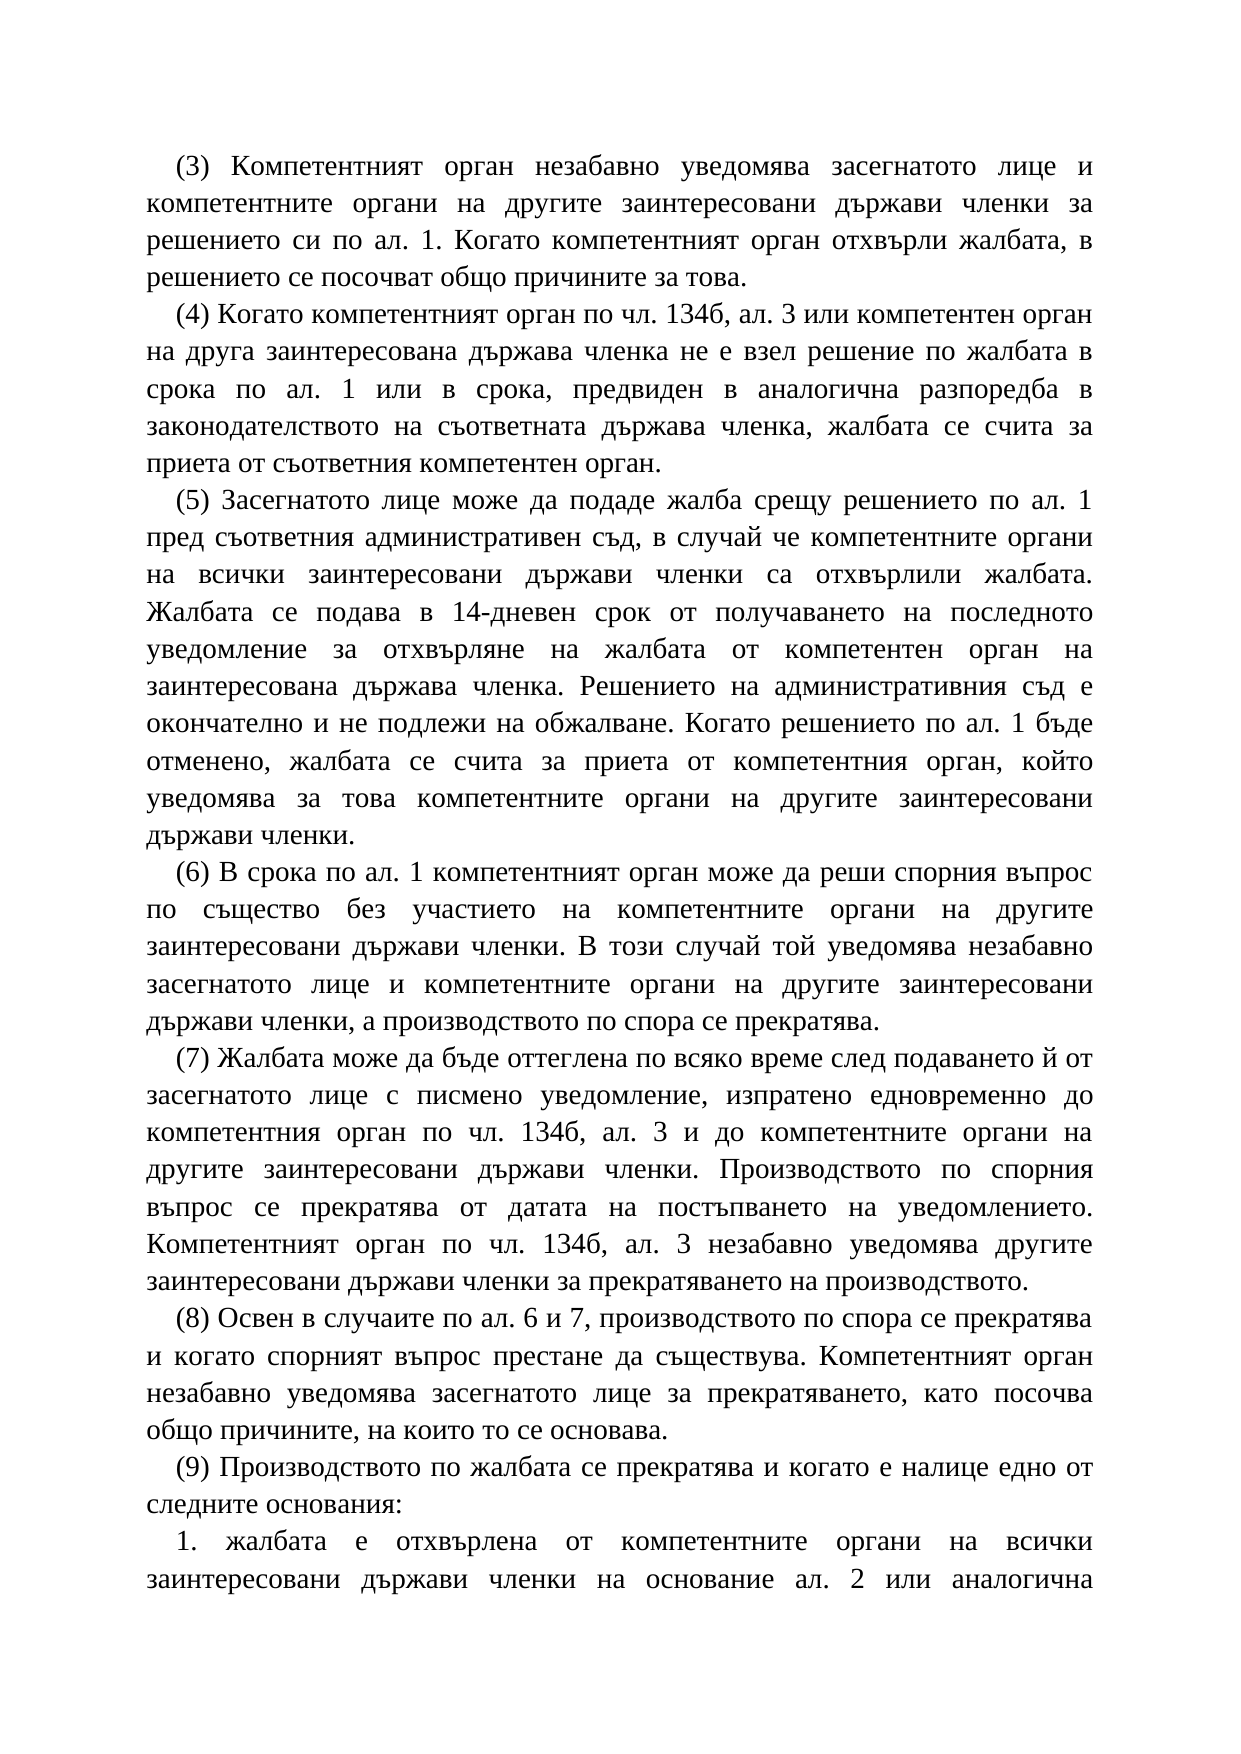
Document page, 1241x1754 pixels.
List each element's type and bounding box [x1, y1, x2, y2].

table_cell [146, 148, 1094, 1594]
